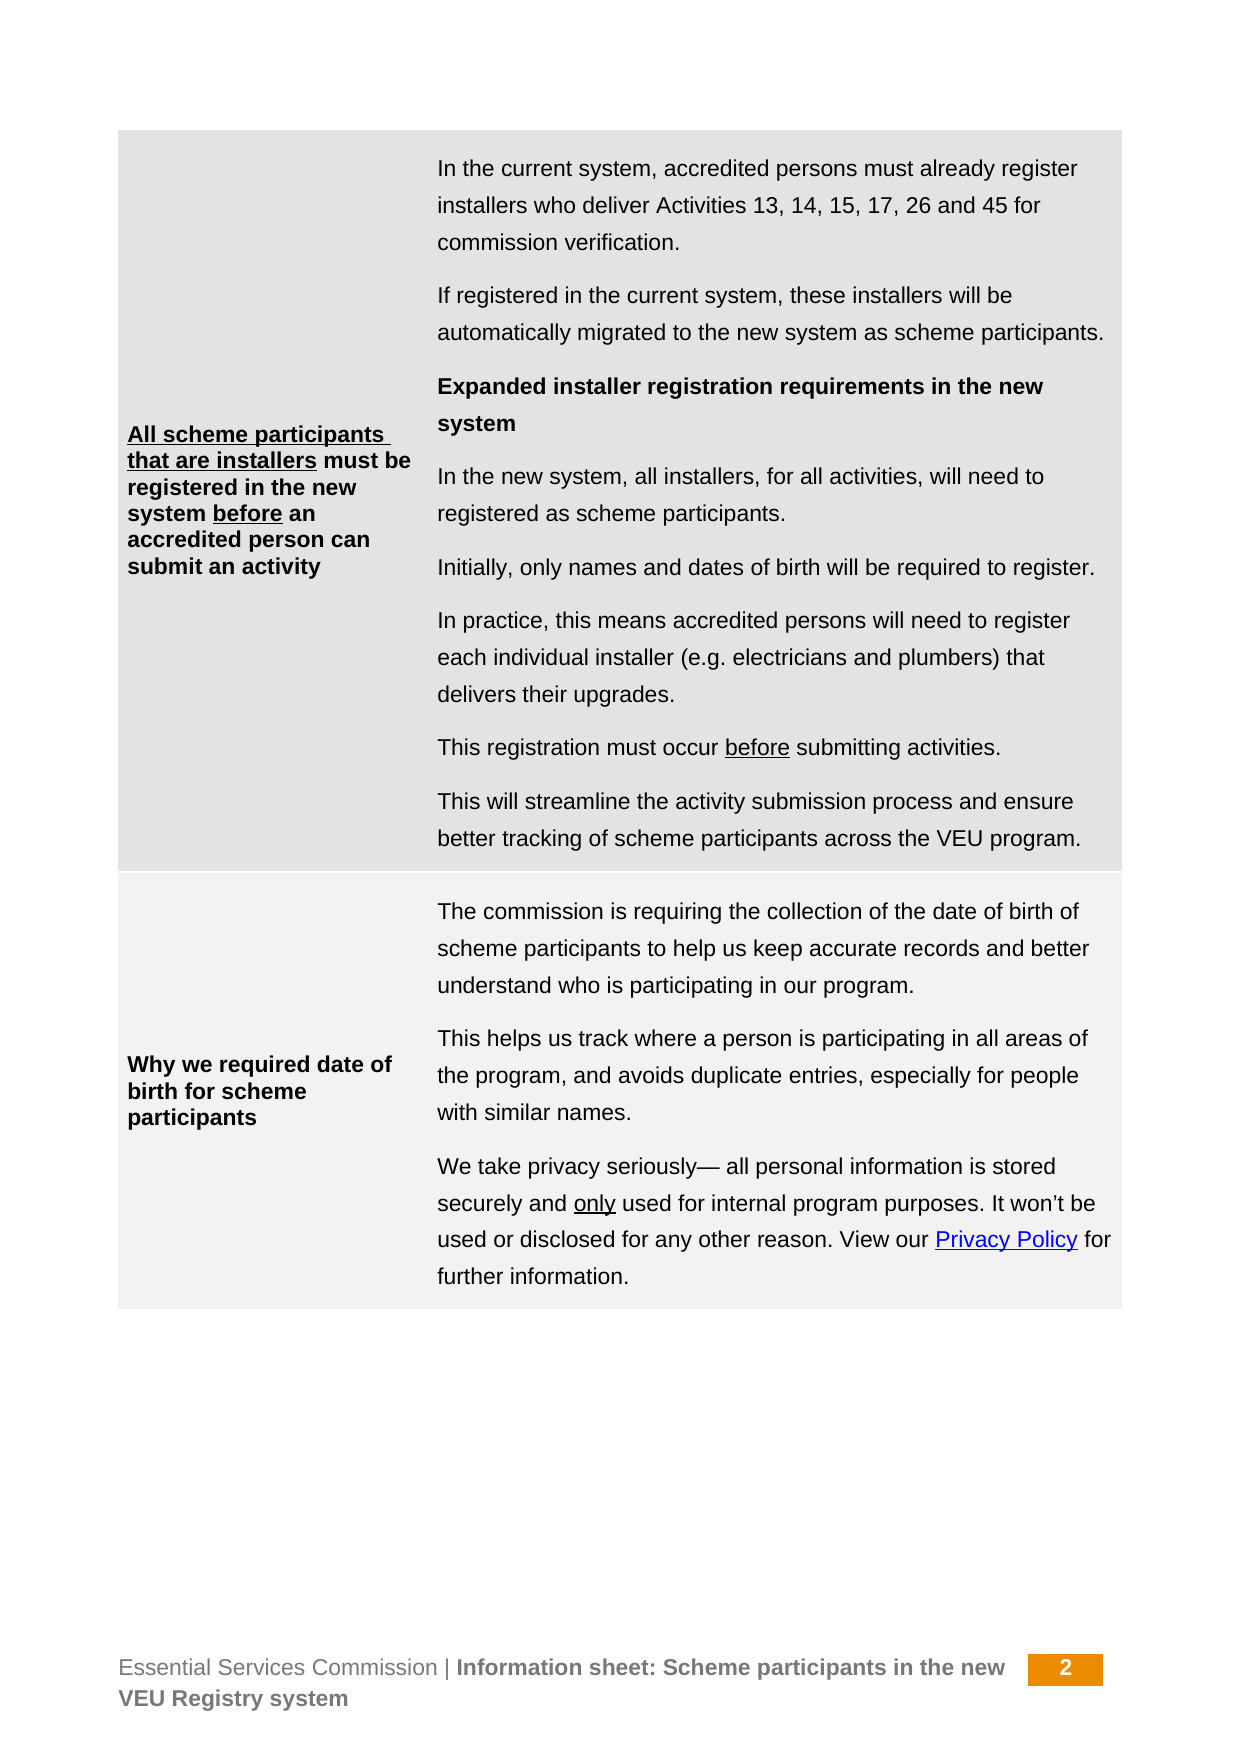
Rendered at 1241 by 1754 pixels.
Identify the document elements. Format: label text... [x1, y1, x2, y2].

table_cell Why we required date of birth for scheme participants [118, 873, 428, 1309]
table_cell All scheme participants that are installers must be registered in the new system before an accredited person can submit an activity [118, 130, 428, 871]
table_cell The commission is requiring the collection of the date of birth of scheme participants to help us keep accurate records and better understand who is participating in our program. This helps us track where a person is participating in all areas of the program, and avoids duplicate entries, especially for people with similar names. We take privacy seriously— all personal information is stored securely and only used for internal program purposes. It won’t be used or disclosed for any other reason. View our Privacy Policy for further information. [428, 873, 1122, 1309]
table_cell In the current system, accredited persons must already register installers who deliver Activities 13, 14, 15, 17, 26 and 45 for commission verification. If registered in the current system, these installers will be automatically migrated to the new system as scheme participants. Expanded installer registration requirements in the new system In the new system, all installers, for all activities, will need to registered as scheme participants. Initially, only names and dates of birth will be required to register. In practice, this means accredited persons will need to register each individual installer (e.g. electricians and plumbers) that delivers their upgrades. This registration must occur before submitting activities. This will streamline the activity submission process and ensure better tracking of scheme participants across the VEU program. [428, 130, 1122, 871]
